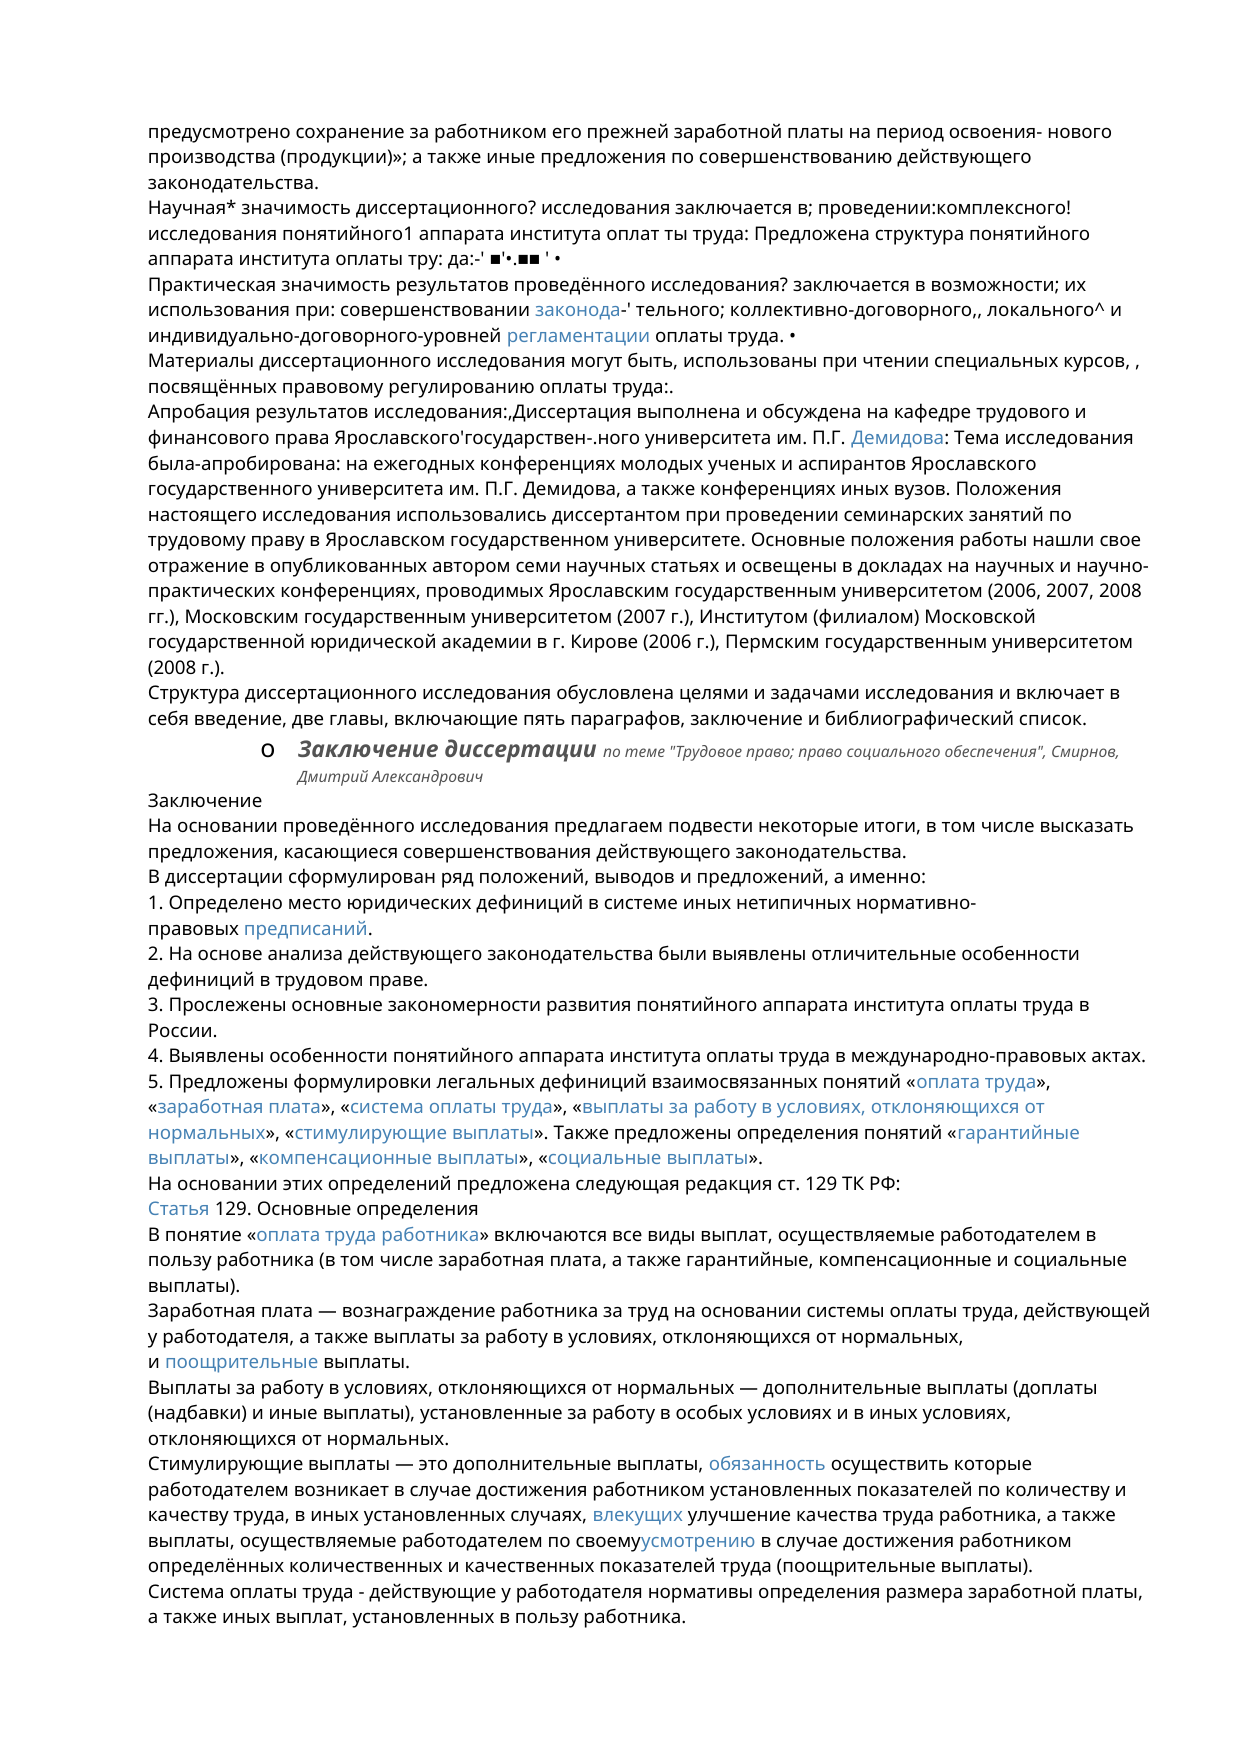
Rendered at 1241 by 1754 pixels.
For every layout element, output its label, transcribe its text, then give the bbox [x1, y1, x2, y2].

subtitle Заключение диссертации по теме "Трудовое право; право социального обеспечения", Смирнов, Дмитрий Александрович [260, 731, 1152, 787]
